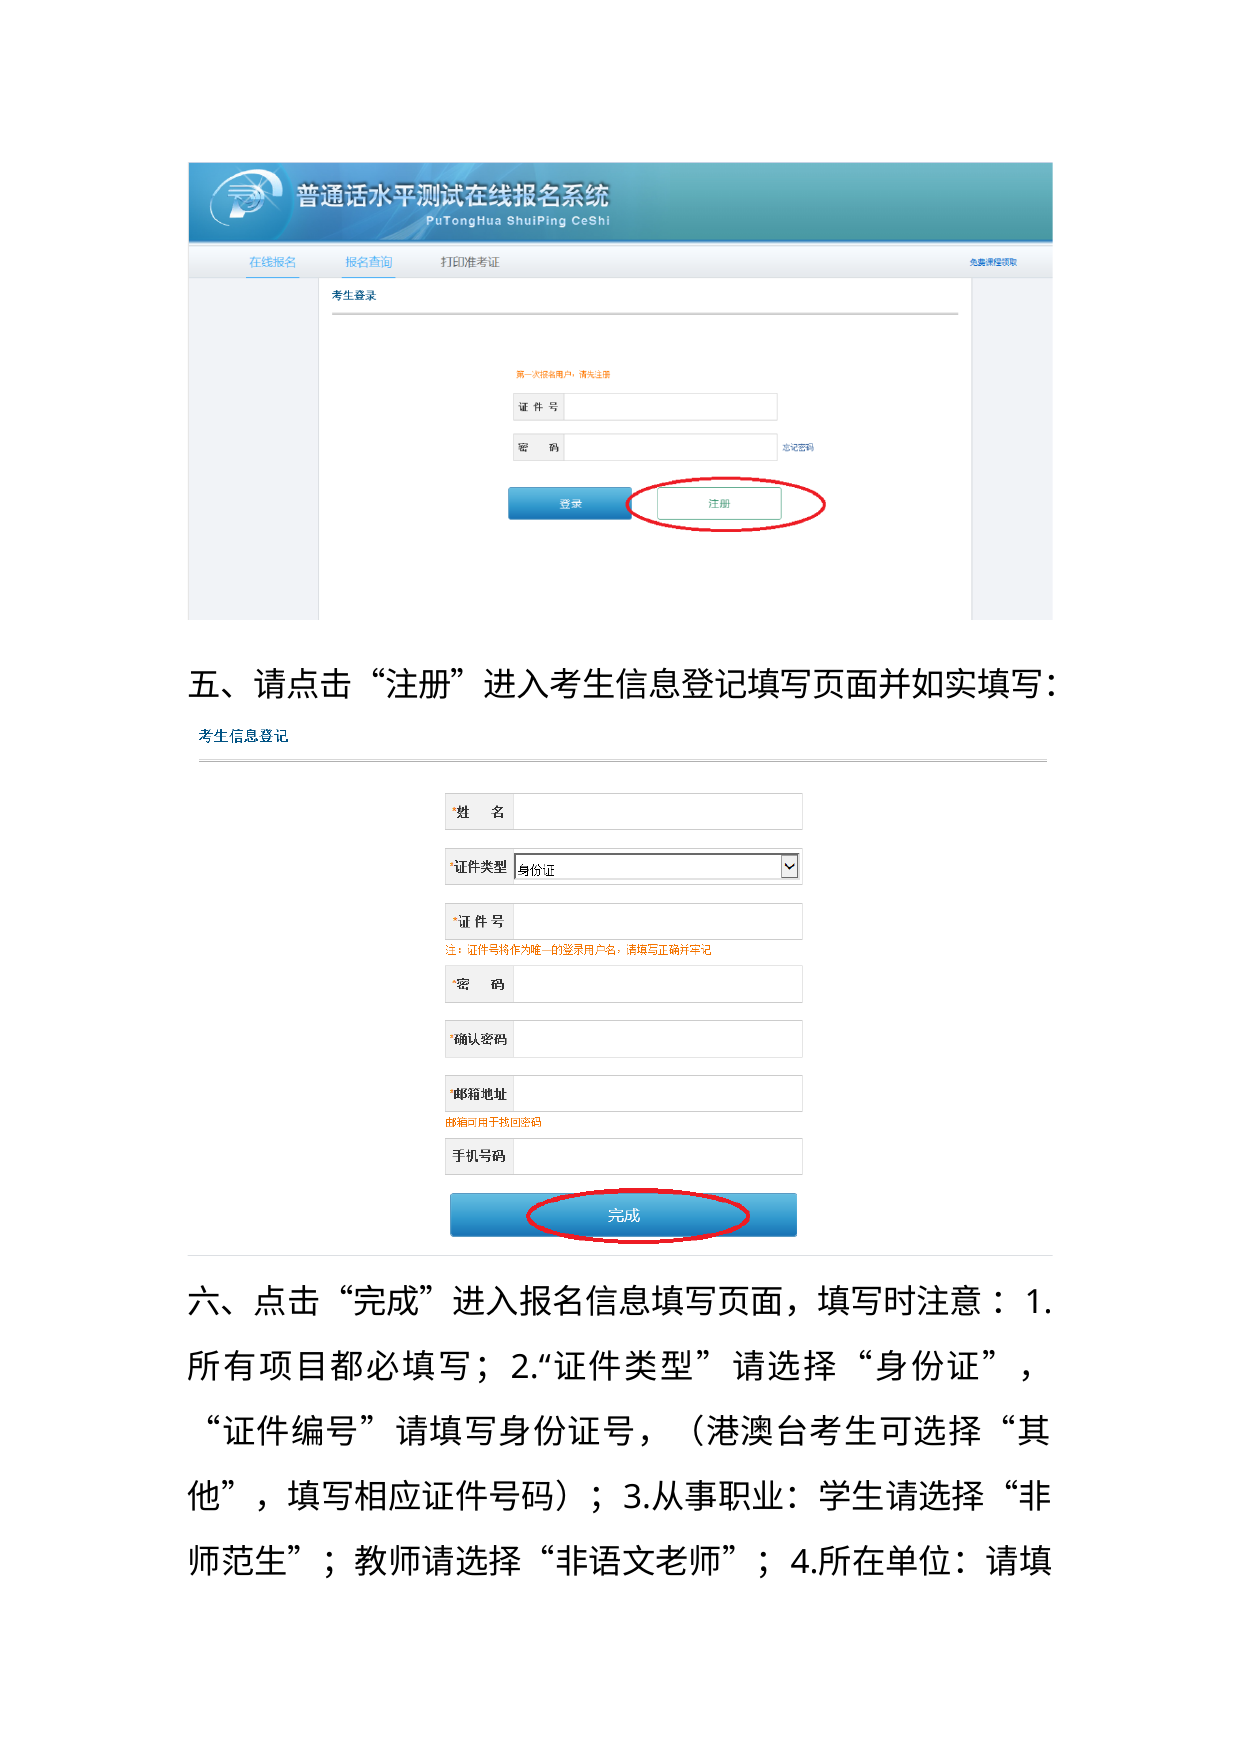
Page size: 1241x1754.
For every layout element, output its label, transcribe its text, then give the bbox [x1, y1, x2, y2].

text 五、请点击“注册”进入考生信息登记填写页面并如实填写： [187, 649, 1053, 714]
picture [187, 714, 1053, 1256]
picture [187, 162, 1053, 620]
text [187, 1267, 1053, 1592]
